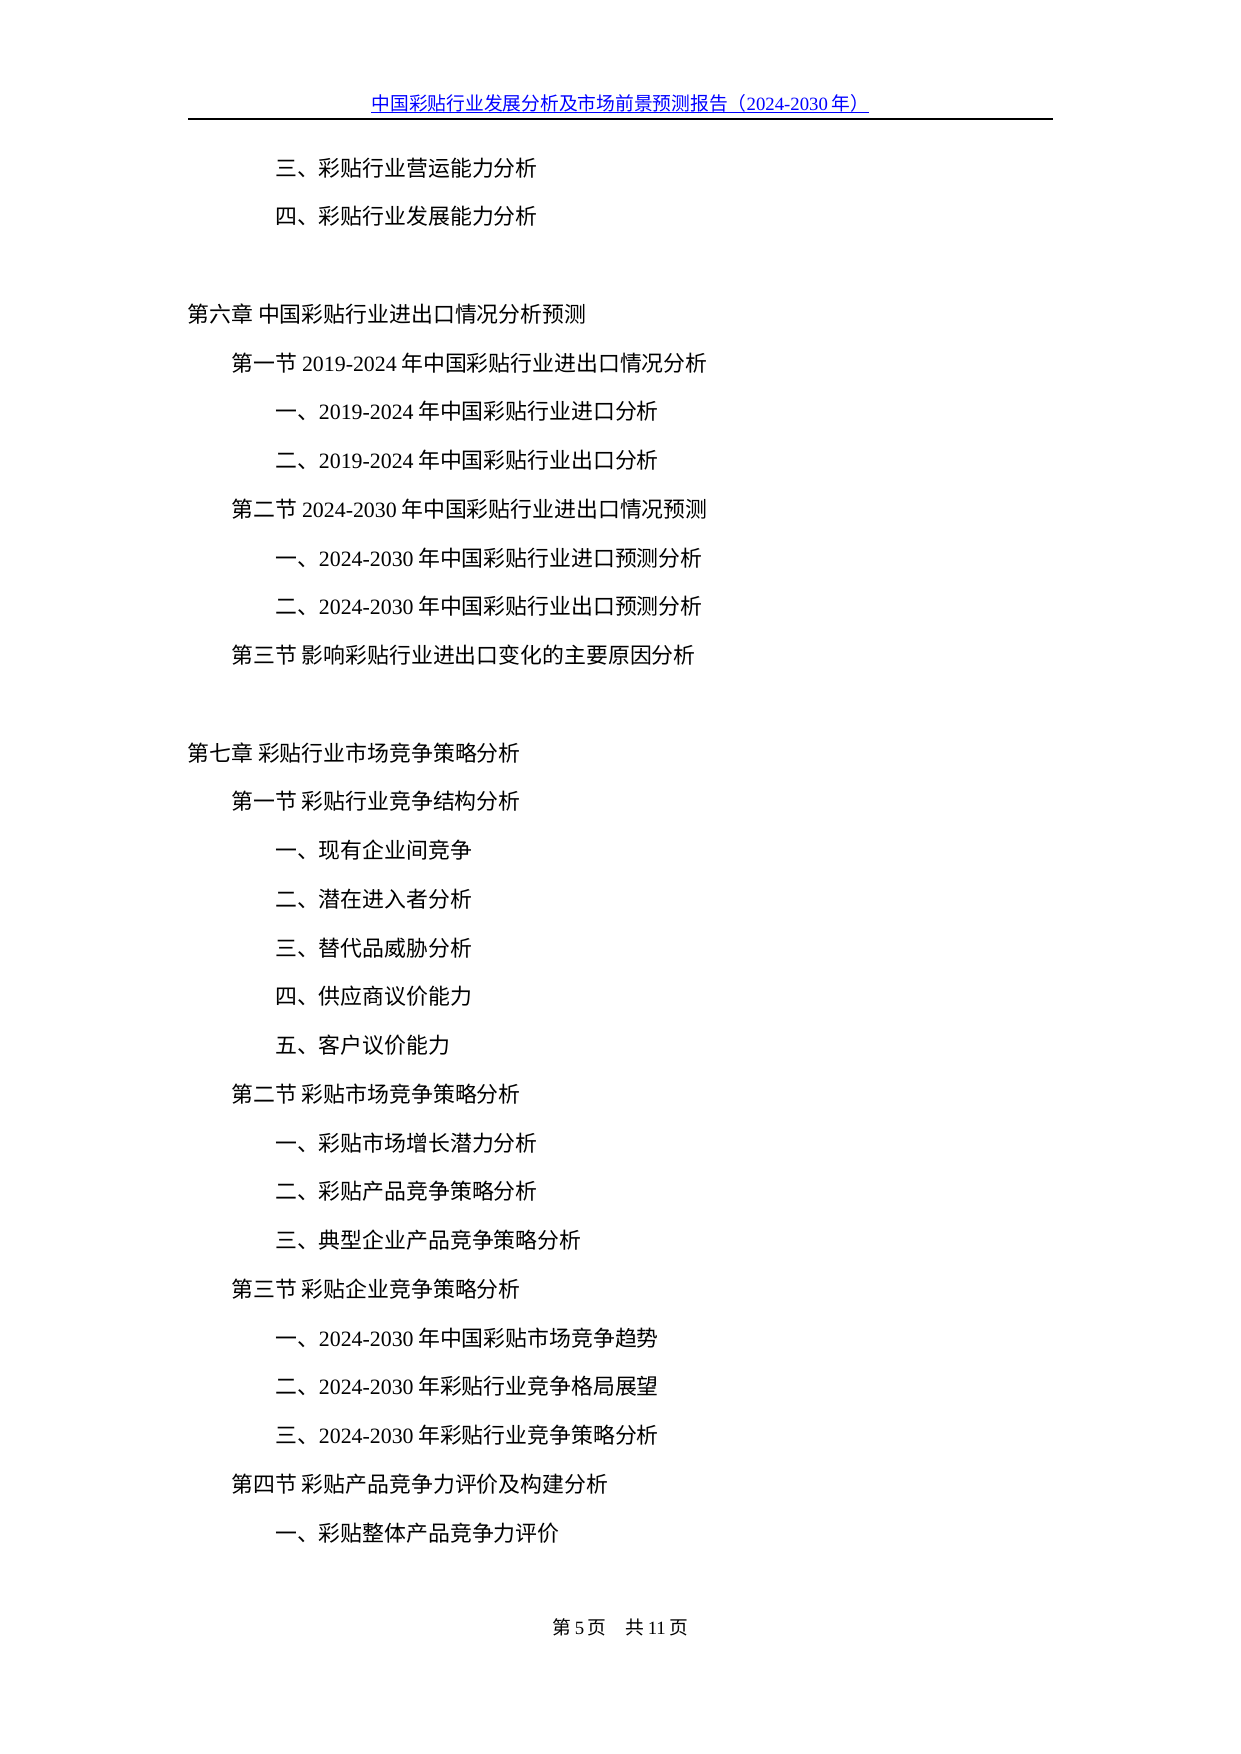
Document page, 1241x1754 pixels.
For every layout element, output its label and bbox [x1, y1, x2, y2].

text [187, 150, 1053, 1548]
